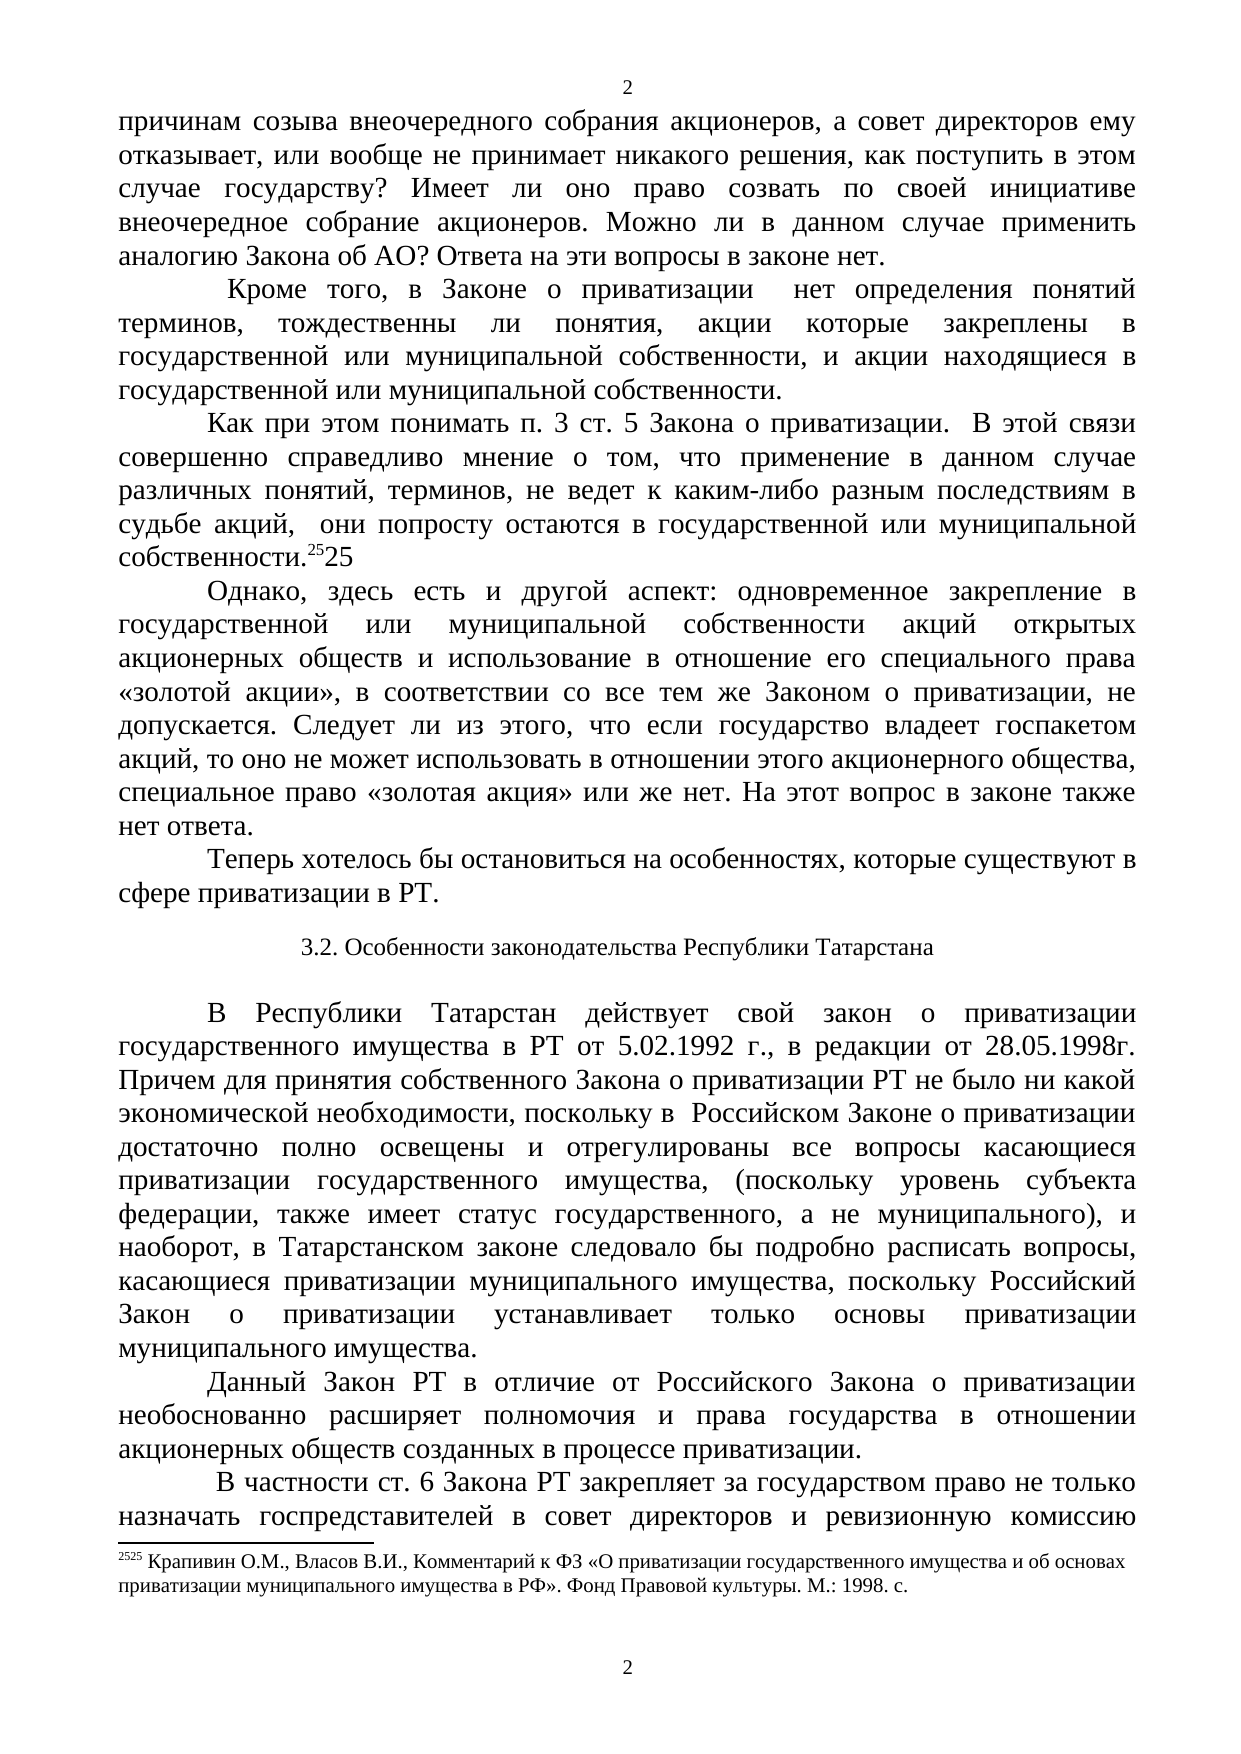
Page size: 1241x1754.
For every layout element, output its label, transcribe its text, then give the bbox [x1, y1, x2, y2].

text Кроме того, в Законе о приватизации нет определения понятий терминов, тождественны ли понятия, акции которые закреплены в государственной или муниципальной собственности, и акции находящиеся в государственной или муниципальной собственности. [118, 271, 1137, 405]
text Данный Закон РТ в отличие от Российского Закона о приватизации необоснованно расширяет полномочия и права государства в отношении акционерных обществ созданных в процессе приватизации. [118, 1364, 1137, 1464]
text 3.2. Особенности законодательства Республики Татарстана [118, 932, 1137, 961]
text Однако, здесь есть и другой аспект: одновременное закрепление в государственной или муниципальной собственности акций открытых акционерных обществ и использование в отношение его специального права «золотой акции», в соответствии со все тем же Законом о приватизации, не допускается. Следует ли из этого, что если государство владеет госпакетом акций, то оно не может использовать в отношении этого акционерного общества, специальное право «золотая акция» или же нет. На этот вопрос в законе также нет ответа. [118, 573, 1137, 841]
text В Республики Татарстан действует свой закон о приватизации государственного имущества в РТ от 5.02.1992 г., в редакции от 28.05.1998г. Причем для принятия собственного Закона о приватизации РТ не было ни какой экономической необходимости, поскольку в Российском Законе о приватизации достаточно полно освещены и отрегулированы все вопросы касающиеся приватизации государственного имущества, (поскольку уровень субъекта федерации, также имеет статус государственного, а не муниципального), и наоборот, в Татарстанском законе следовало бы подробно расписать вопросы, касающиеся приватизации муниципального имущества, поскольку Российский Закон о приватизации устанавливает только основы приватизации муниципального имущества. [118, 995, 1137, 1364]
text Как при этом понимать п. 3 ст. 5 Закона о приватизации. В этой связи совершенно справедливо мнение о том, что применение в данном случае различных понятий, терминов, не ведет к каким-либо разным последствиям в судьбе акций, они попросту остаются в государственной или муниципальной собственности.25 [118, 405, 1137, 573]
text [118, 1464, 1137, 1531]
text Теперь хотелось бы остановиться на особенностях, которые существуют в сфере приватизации в РТ. [118, 841, 1137, 908]
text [118, 103, 1137, 271]
